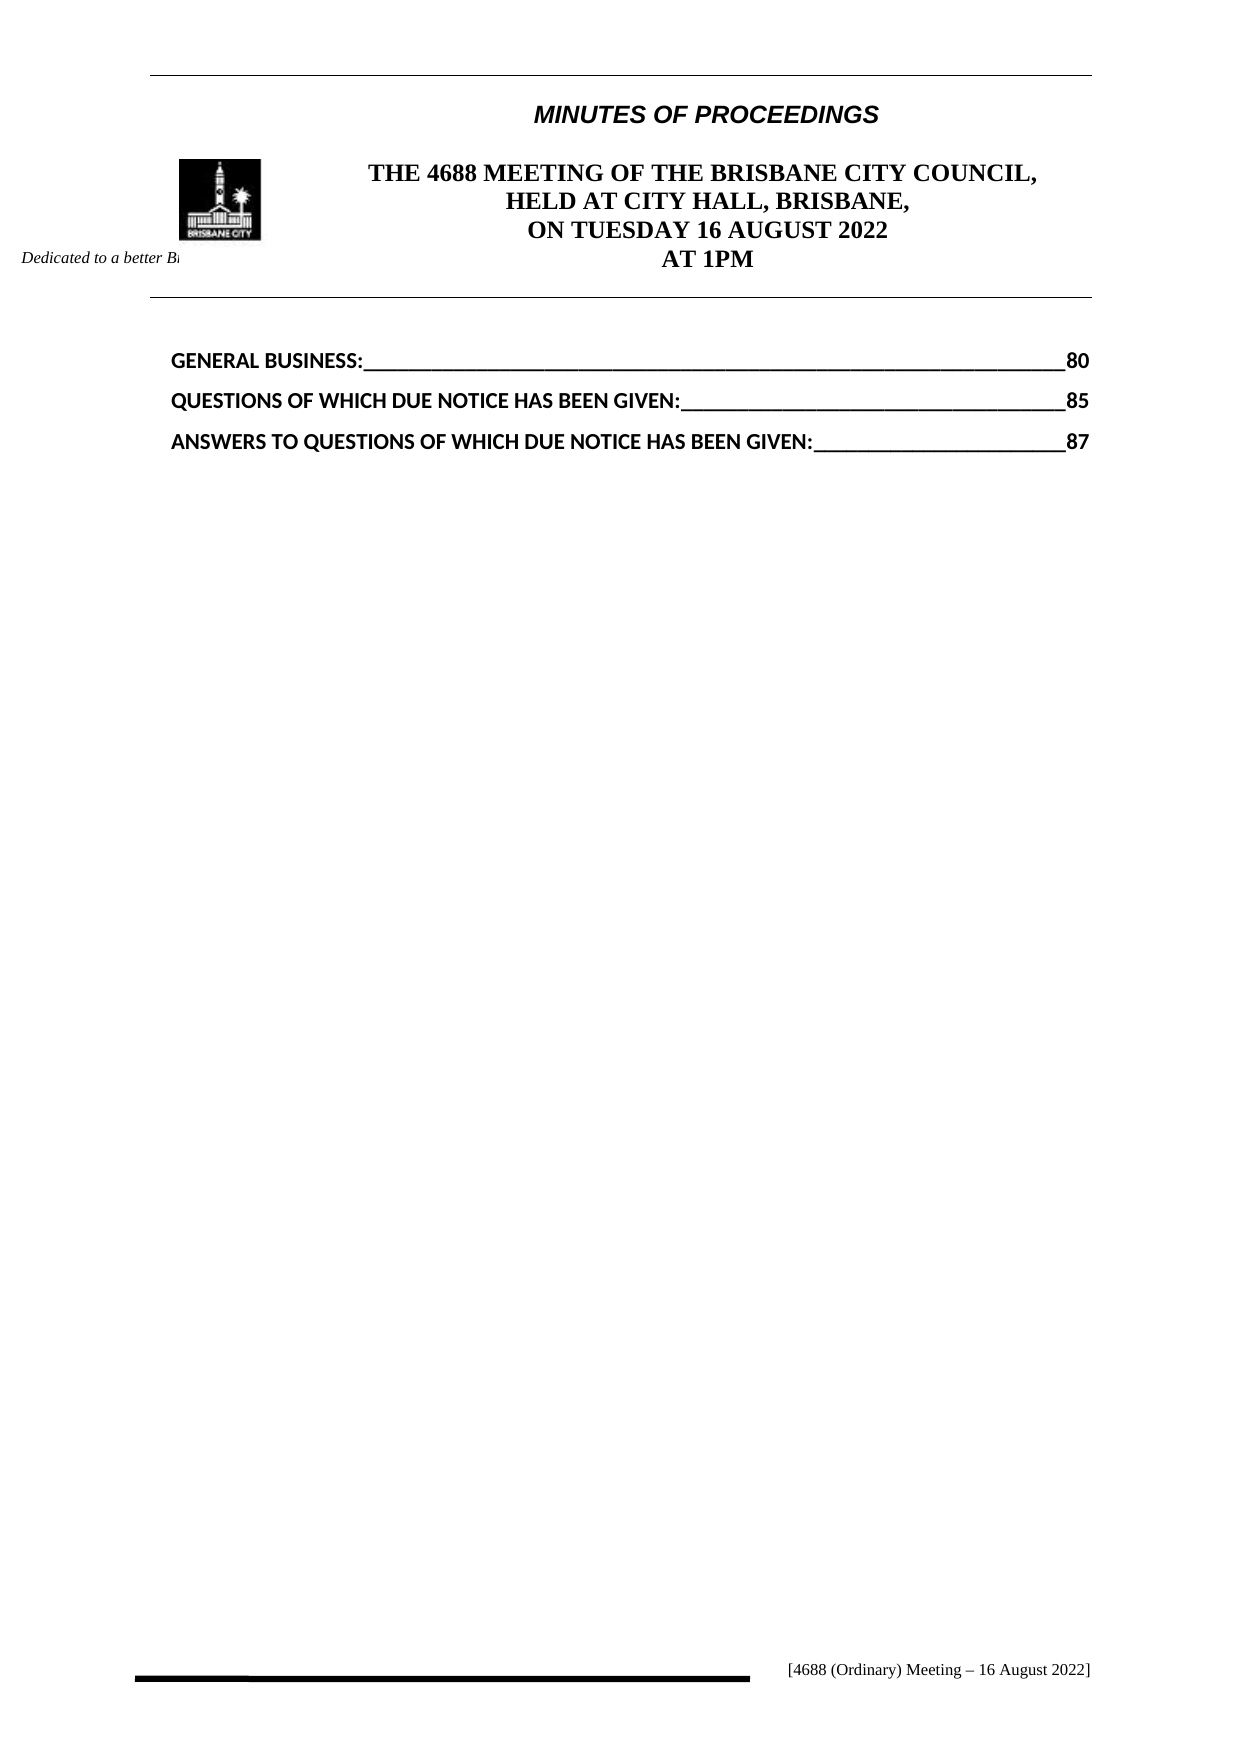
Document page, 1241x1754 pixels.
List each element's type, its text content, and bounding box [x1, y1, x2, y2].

text GENERAL BUSINESS: 80 [171, 346, 1090, 374]
text ANSWERS TO QUESTIONS OF WHICH DUE NOTICE HAS BEEN GIVEN: 87 [171, 427, 1090, 455]
text QUESTIONS OF WHICH DUE NOTICE HAS BEEN GIVEN: 85 [171, 386, 1090, 414]
picture [179, 159, 276, 266]
